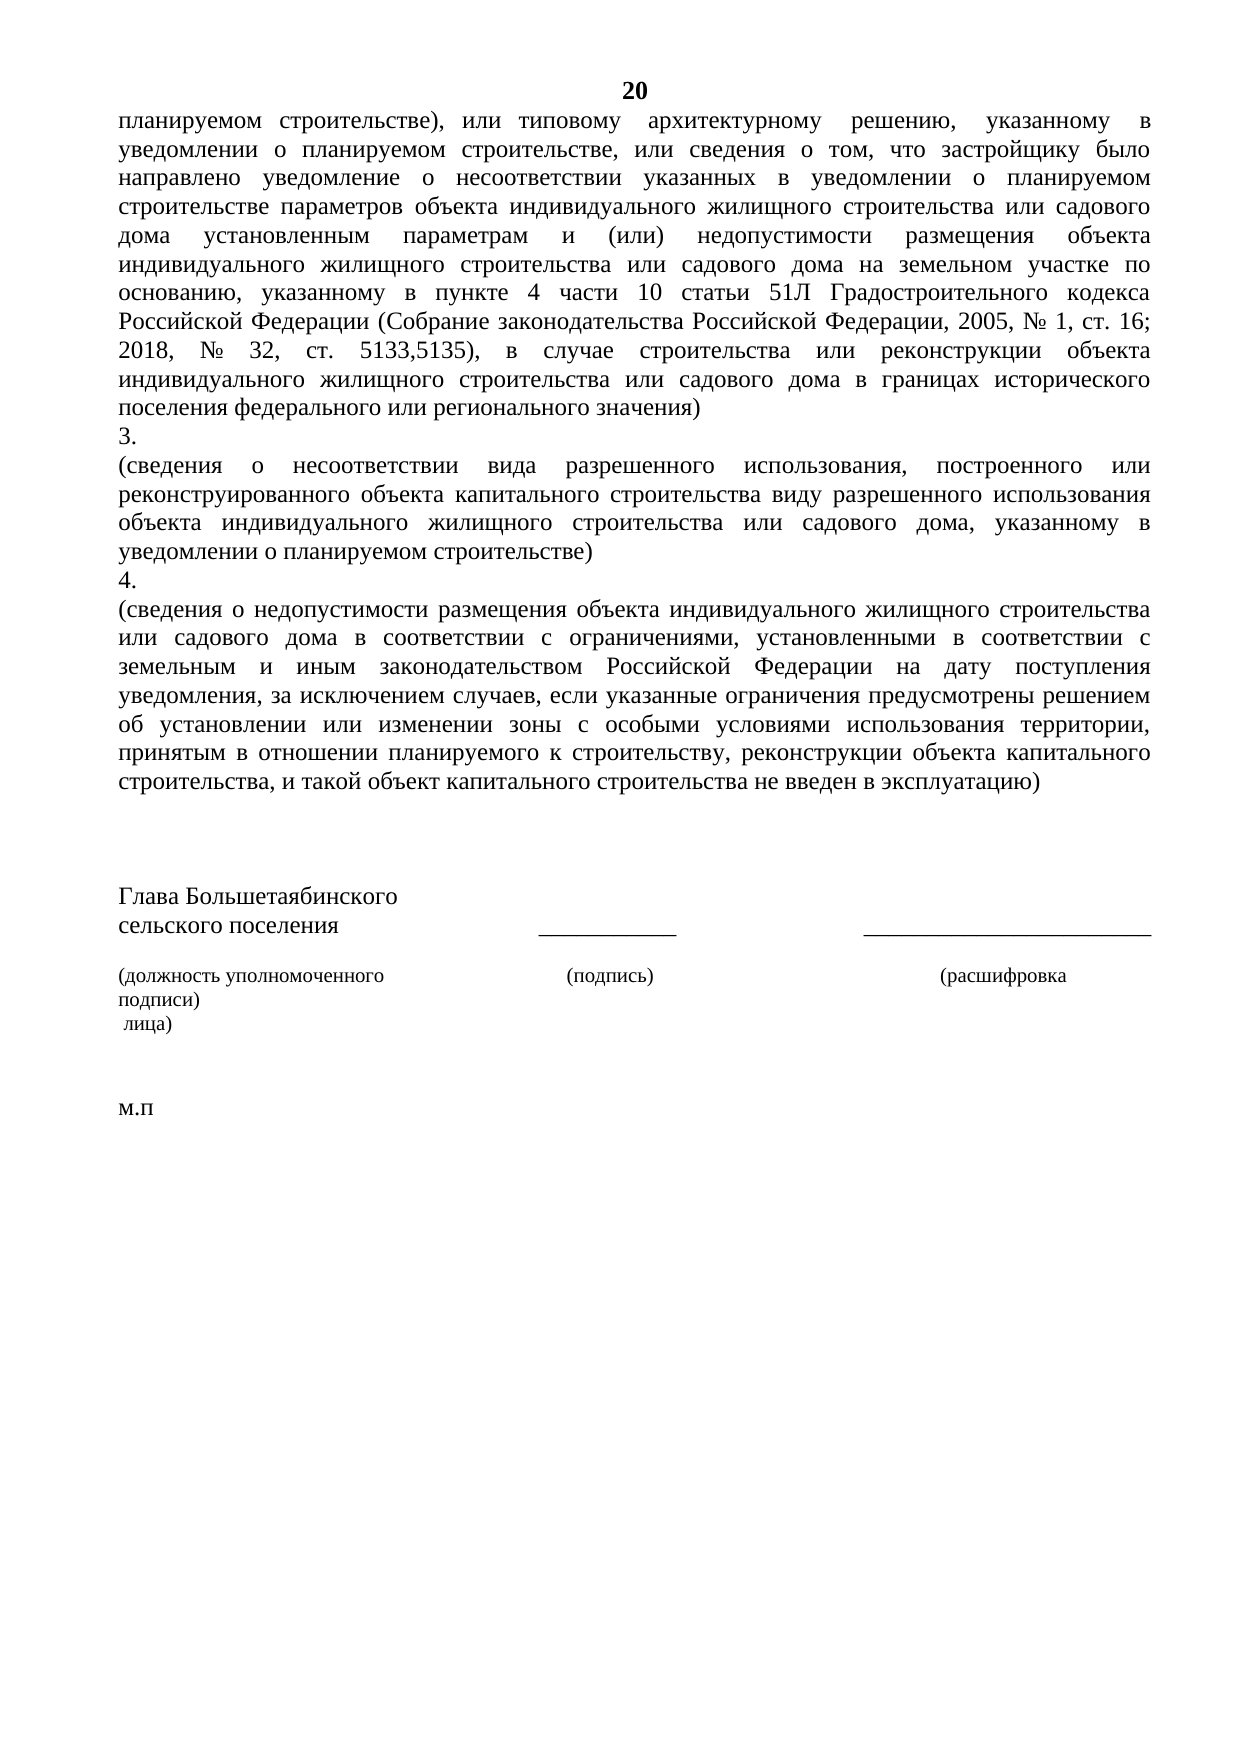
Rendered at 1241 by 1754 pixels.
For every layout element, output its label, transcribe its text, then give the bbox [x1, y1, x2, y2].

text 4. [118, 565, 1152, 594]
text м.п [118, 1092, 1152, 1121]
text 3. [118, 421, 1152, 450]
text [118, 105, 1152, 421]
text (сведения о несоответствии вида разрешенного использования, построенного или реконструированного объекта капитального строительства виду разрешенного использования объекта индивидуального жилищного строительства или садового дома, указанному в уведомлении о планируемом строительстве) [118, 450, 1152, 565]
text лица) [118, 1011, 1152, 1035]
text (должность уполномоченного (подпись) (расшифровка подписи) [118, 963, 1152, 1011]
text Глава Большетаябинского [118, 881, 1152, 910]
text сельского поселения ___________ _______________________ [118, 910, 1152, 939]
text (сведения о недопустимости размещения объекта индивидуального жилищного строительства или садового дома в соответствии с ограничениями, установленными в соответствии с земельным и иным законодательством Российской Федерации на дату поступления уведомления, за исключением случаев, если указанные ограничения предусмотрены решением об установлении или изменении зоны с особыми условиями использования территории, принятым в отношении планируемого к строительству, реконструкции объекта капитального строительства, и такой объект капитального строительства не введен в эксплуатацию) [118, 594, 1152, 795]
